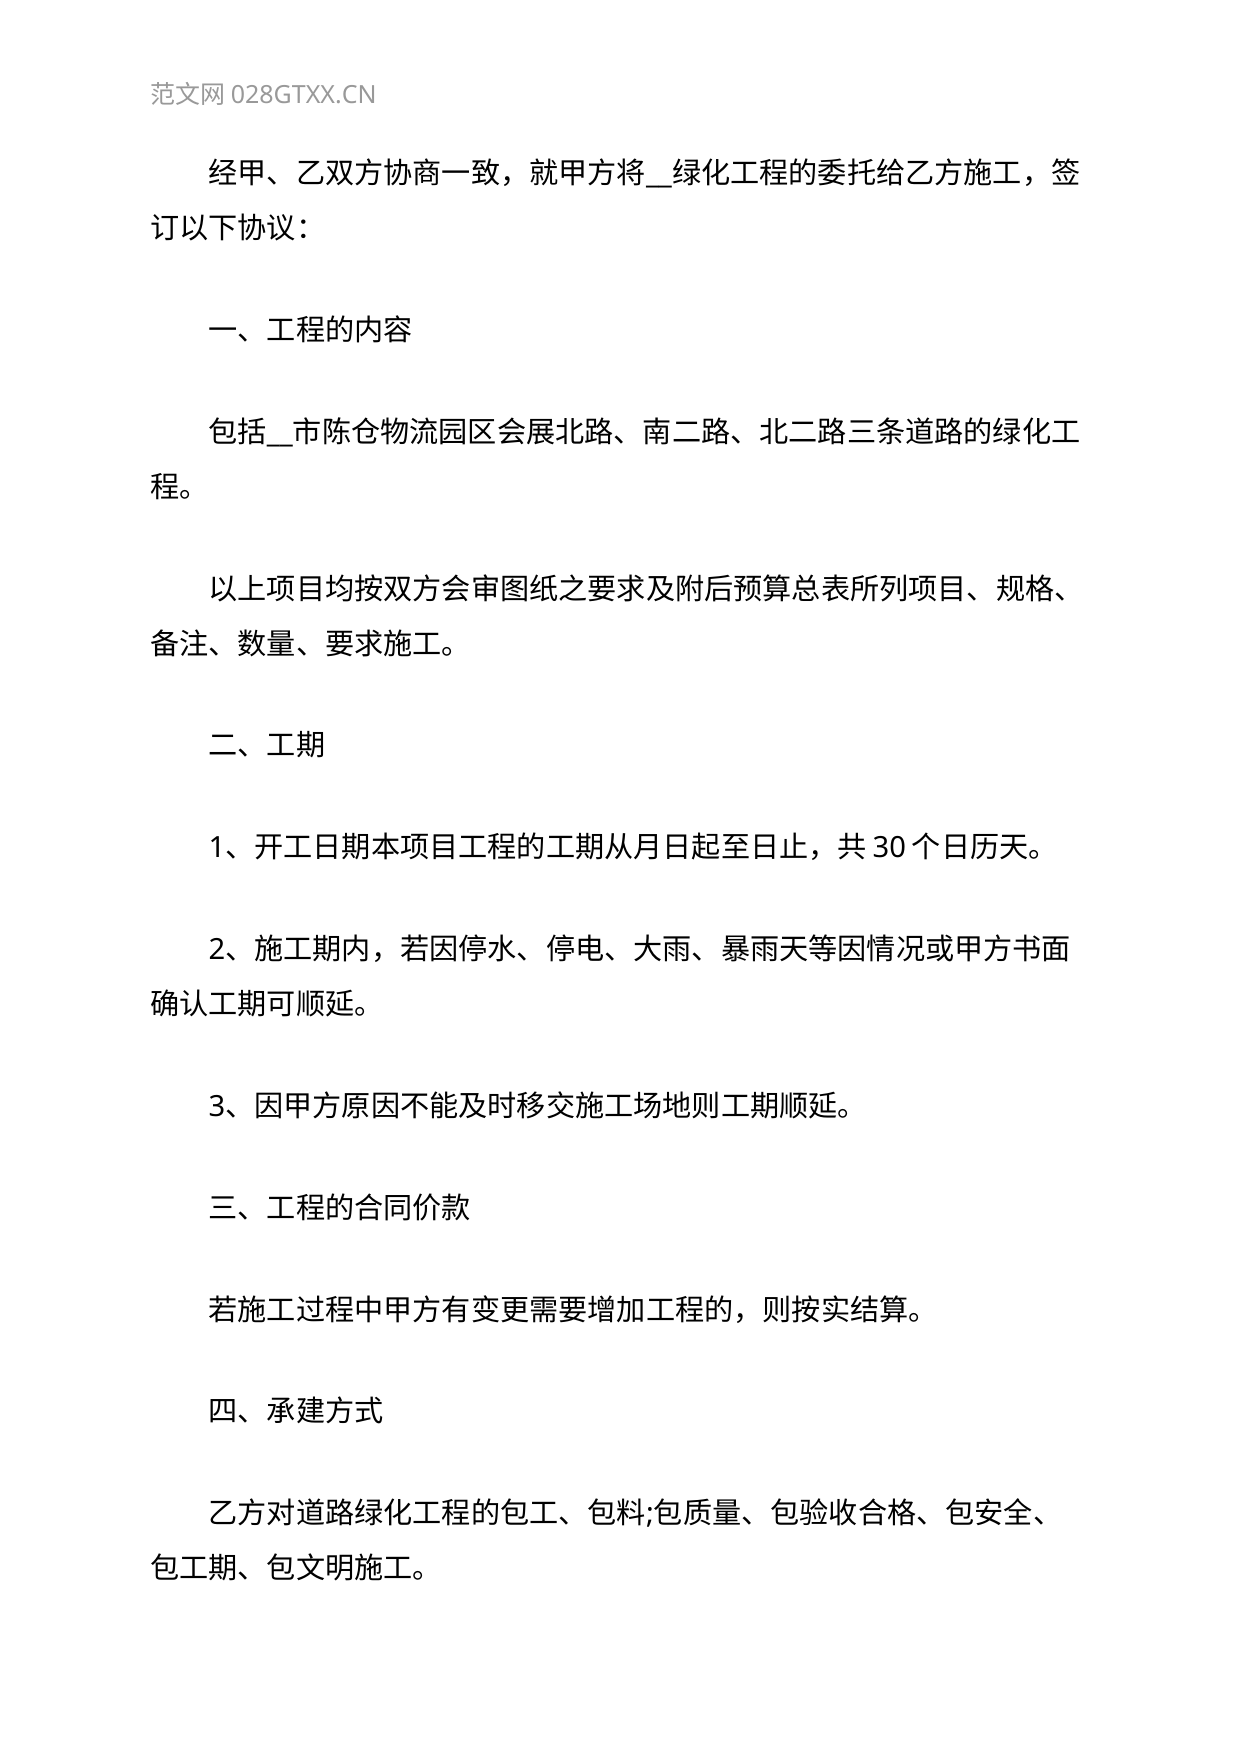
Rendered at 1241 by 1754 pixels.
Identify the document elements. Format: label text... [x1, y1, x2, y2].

text 一、工程的内容 [150, 307, 1090, 349]
text 3、因甲方原因不能及时移交施工场地则工期顺延。 [150, 1082, 1090, 1125]
text 二、工期 [150, 722, 1090, 764]
text 经甲、乙双方协商一致，就甲方将__绿化工程的委托给乙方施工，签订以下协议： [150, 150, 1090, 247]
text 包括__市陈仓物流园区会展北路、南二路、北二路三条道路的绿化工程。 [150, 408, 1090, 506]
text 2、施工期内，若因停水、停电、大雨、暴雨天等因情况或甲方书面确认工期可顺延。 [150, 926, 1090, 1023]
text 三、工程的合同价款 [150, 1184, 1090, 1227]
text 若施工过程中甲方有变更需要增加工程的，则按实结算。 [150, 1286, 1090, 1328]
text 1、开工日期本项目工程的工期从月日起至日止，共30个日历天。 [150, 824, 1090, 866]
text 四、承建方式 [150, 1388, 1090, 1430]
text 乙方对道路绿化工程的包工、包料;包质量、包验收合格、包安全、包工期、包文明施工。 [150, 1490, 1090, 1587]
text 以上项目均按双方会审图纸之要求及附后预算总表所列项目、规格、备注、数量、要求施工。 [150, 565, 1090, 662]
